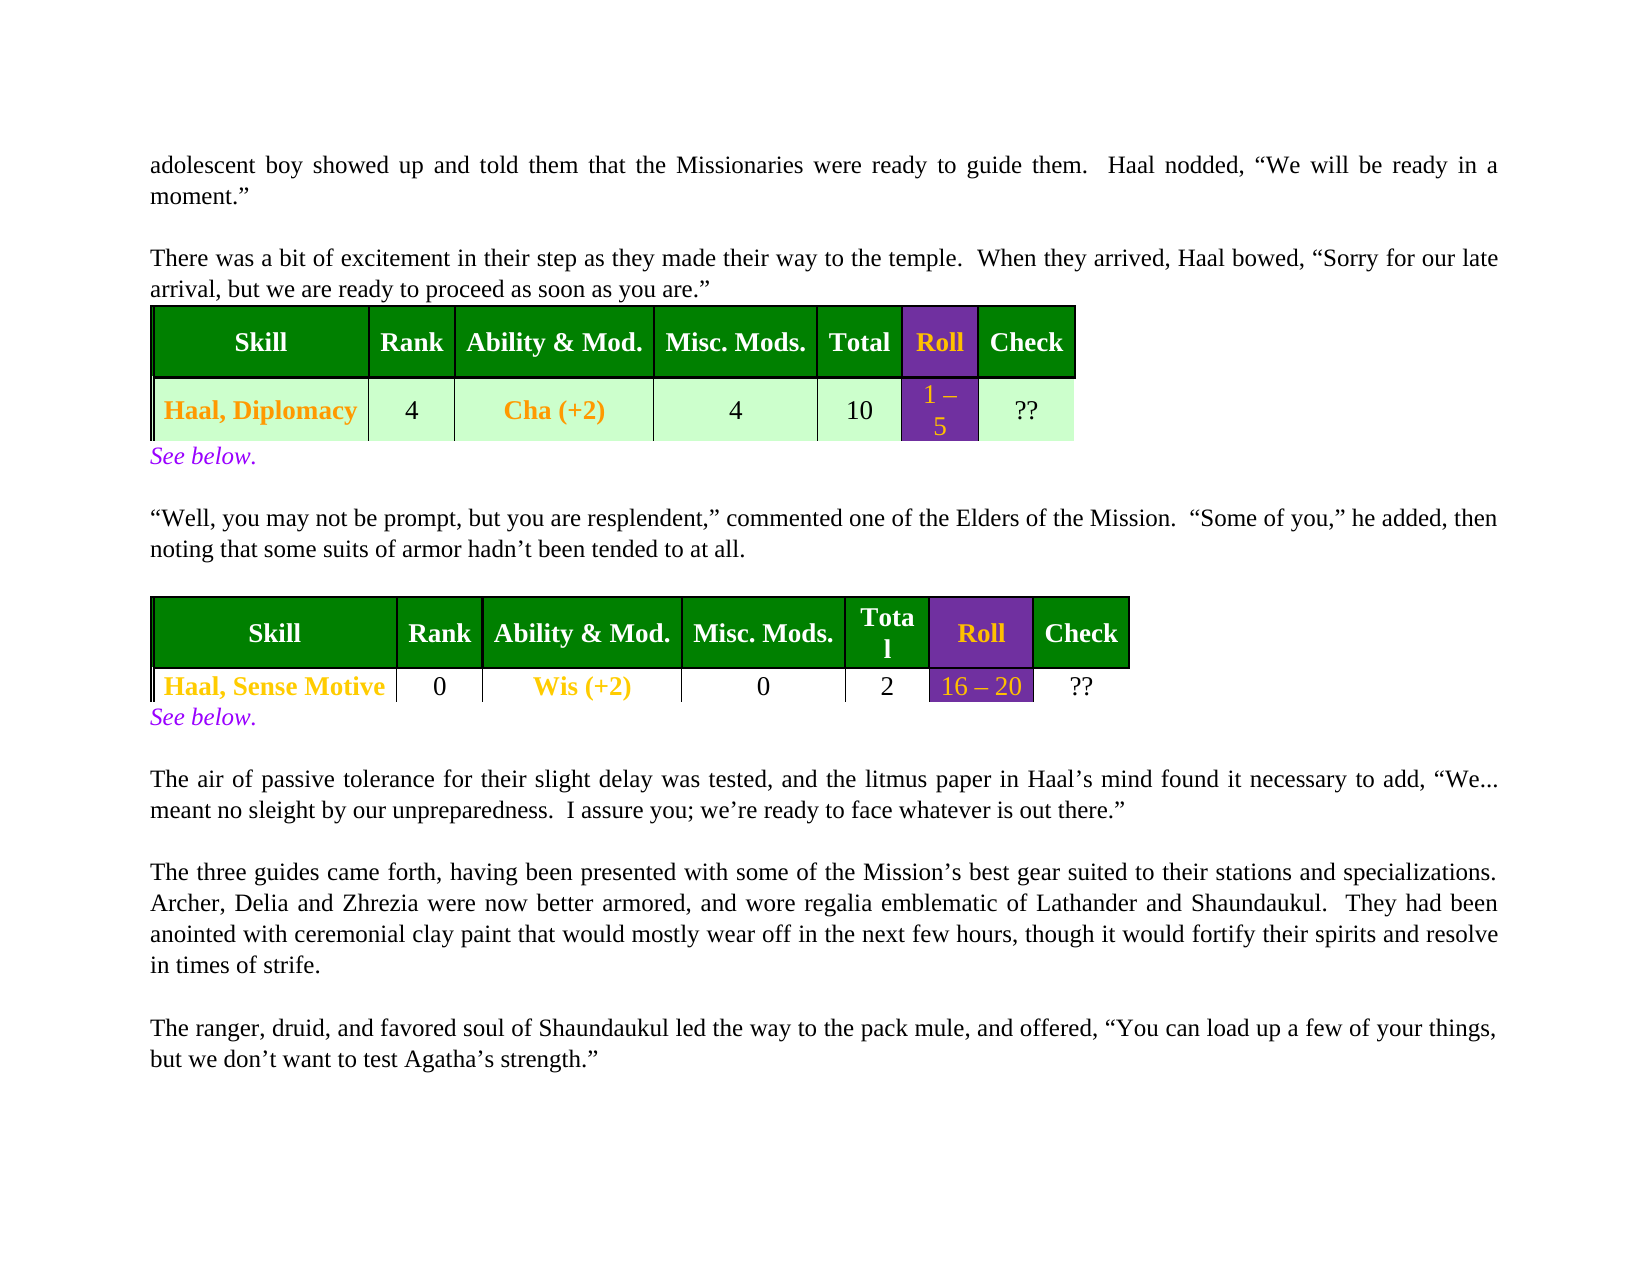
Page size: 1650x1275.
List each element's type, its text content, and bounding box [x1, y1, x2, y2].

table_header Skill [155, 307, 368, 376]
text The ranger, druid, and favored soul of Shaundaukul led the way to the pack mule, and offered, “You can load up a few of your things, but we don’t want to test Agatha’s strength.” [150, 1013, 1500, 1072]
table_cell 0 [397, 669, 482, 702]
text “Well, you may not be prompt, but you are resplendent,” commented one of the Elders of the Mission. “Some of you,” he added, then noting that some suits of armor hadn’t been tended to at all. [150, 503, 1500, 563]
table_header Total [818, 307, 901, 376]
table_cell 16 – 20 [930, 669, 1033, 702]
table_header Rank [398, 598, 481, 667]
text See below. [150, 441, 1500, 469]
table_cell ?? [1034, 669, 1129, 702]
table_cell 2 [846, 669, 929, 702]
text There was a bit of excitement in their step as they made their way to the temple. When they arrived, Haal bowed, “Sorry for our late arrival, but we are ready to proceed as soon as you are.” [150, 243, 1500, 303]
table_cell 4 [369, 379, 454, 441]
table_header Roll [903, 307, 977, 376]
text See below. [150, 702, 1500, 731]
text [150, 150, 1500, 210]
table_header Check [979, 307, 1074, 376]
text The three guides came forth, having been presented with some of the Mission’s best gear suited to their stations and specializations. Archer, Delia and Zhrezia were now better armored, and wore regalia emblematic of Lathander and Shaundaukul. They had been anointed with ceremonial clay paint that would mostly wear off in the next few hours, though it would fortify their spirits and resolve in times of strife. [150, 857, 1500, 979]
table_cell Wis (+2) [483, 669, 681, 702]
table_header Misc. Mods. [655, 307, 816, 376]
table_cell 10 [818, 379, 901, 441]
table_header Rank [370, 307, 454, 376]
table_cell 1 – 5 [902, 379, 978, 441]
table_header Misc. Mods. [683, 598, 844, 667]
table_cell Cha (+2) [455, 379, 653, 441]
table_header Check [1034, 598, 1128, 667]
table_header Roll [930, 598, 1032, 667]
table_header Total [846, 598, 928, 667]
table_header Skill [155, 598, 396, 667]
table_header Ability & Mod. [484, 598, 681, 667]
table_cell 0 [682, 669, 845, 702]
table_header Ability & Mod. [456, 307, 653, 376]
table_cell 4 [654, 379, 817, 441]
table_cell ?? [979, 379, 1074, 441]
table_cell Haal, Diplomacy [155, 379, 368, 441]
table_cell Haal, Sense Motive [155, 669, 396, 702]
text The air of passive tolerance for their slight delay was tested, and the litmus paper in Haal’s mind found it necessary to add, “We... meant no sleight by our unpreparedness. I assure you; we’re ready to face whatever is out there.” [150, 764, 1500, 824]
